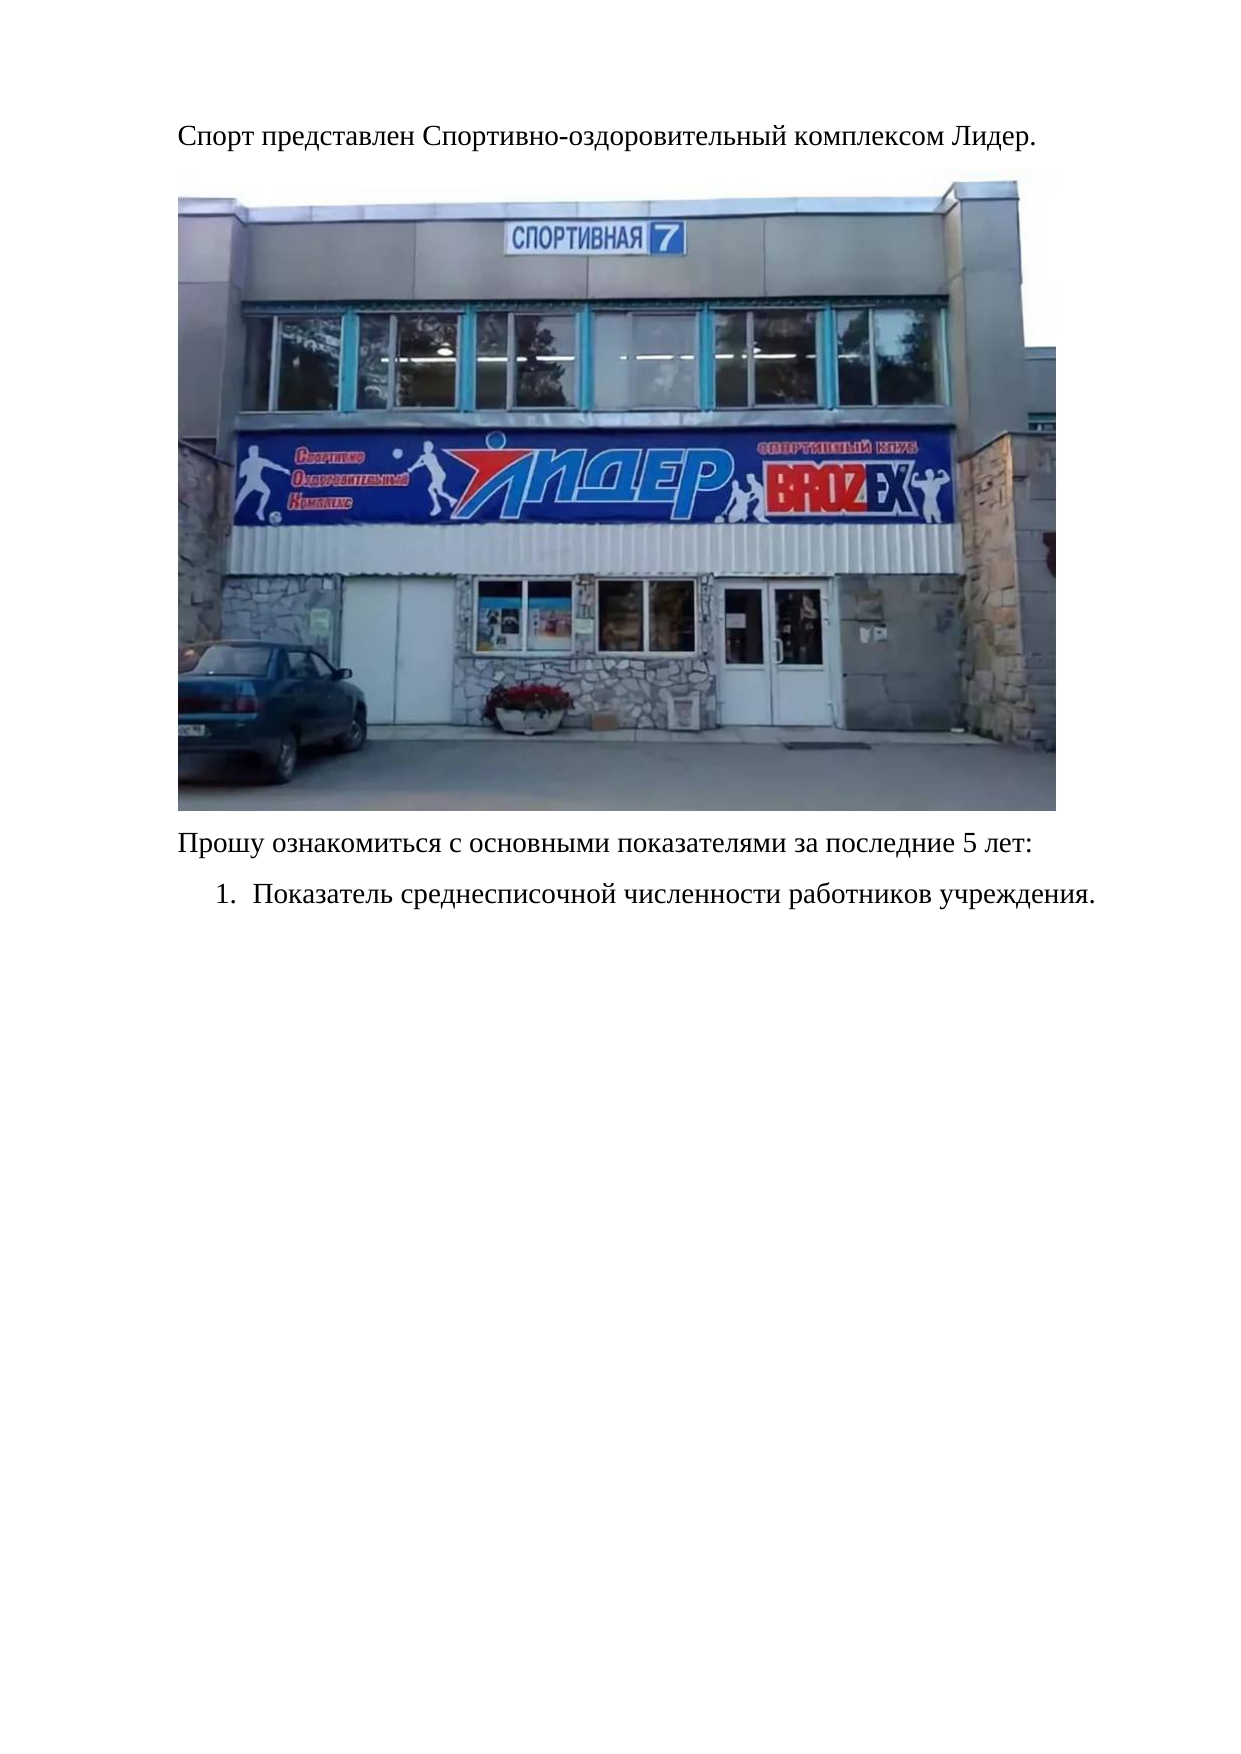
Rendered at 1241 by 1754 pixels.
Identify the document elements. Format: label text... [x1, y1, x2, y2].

text Спорт представлен Спортивно-оздоровительный комплексом Лидер. [177, 118, 1152, 152]
picture [177, 168, 1057, 812]
list Показатель среднесписочной численности работников учреждения. [215, 876, 1152, 909]
text Прошу ознакомиться с основными показателями за последние 5 лет: [177, 826, 1152, 859]
